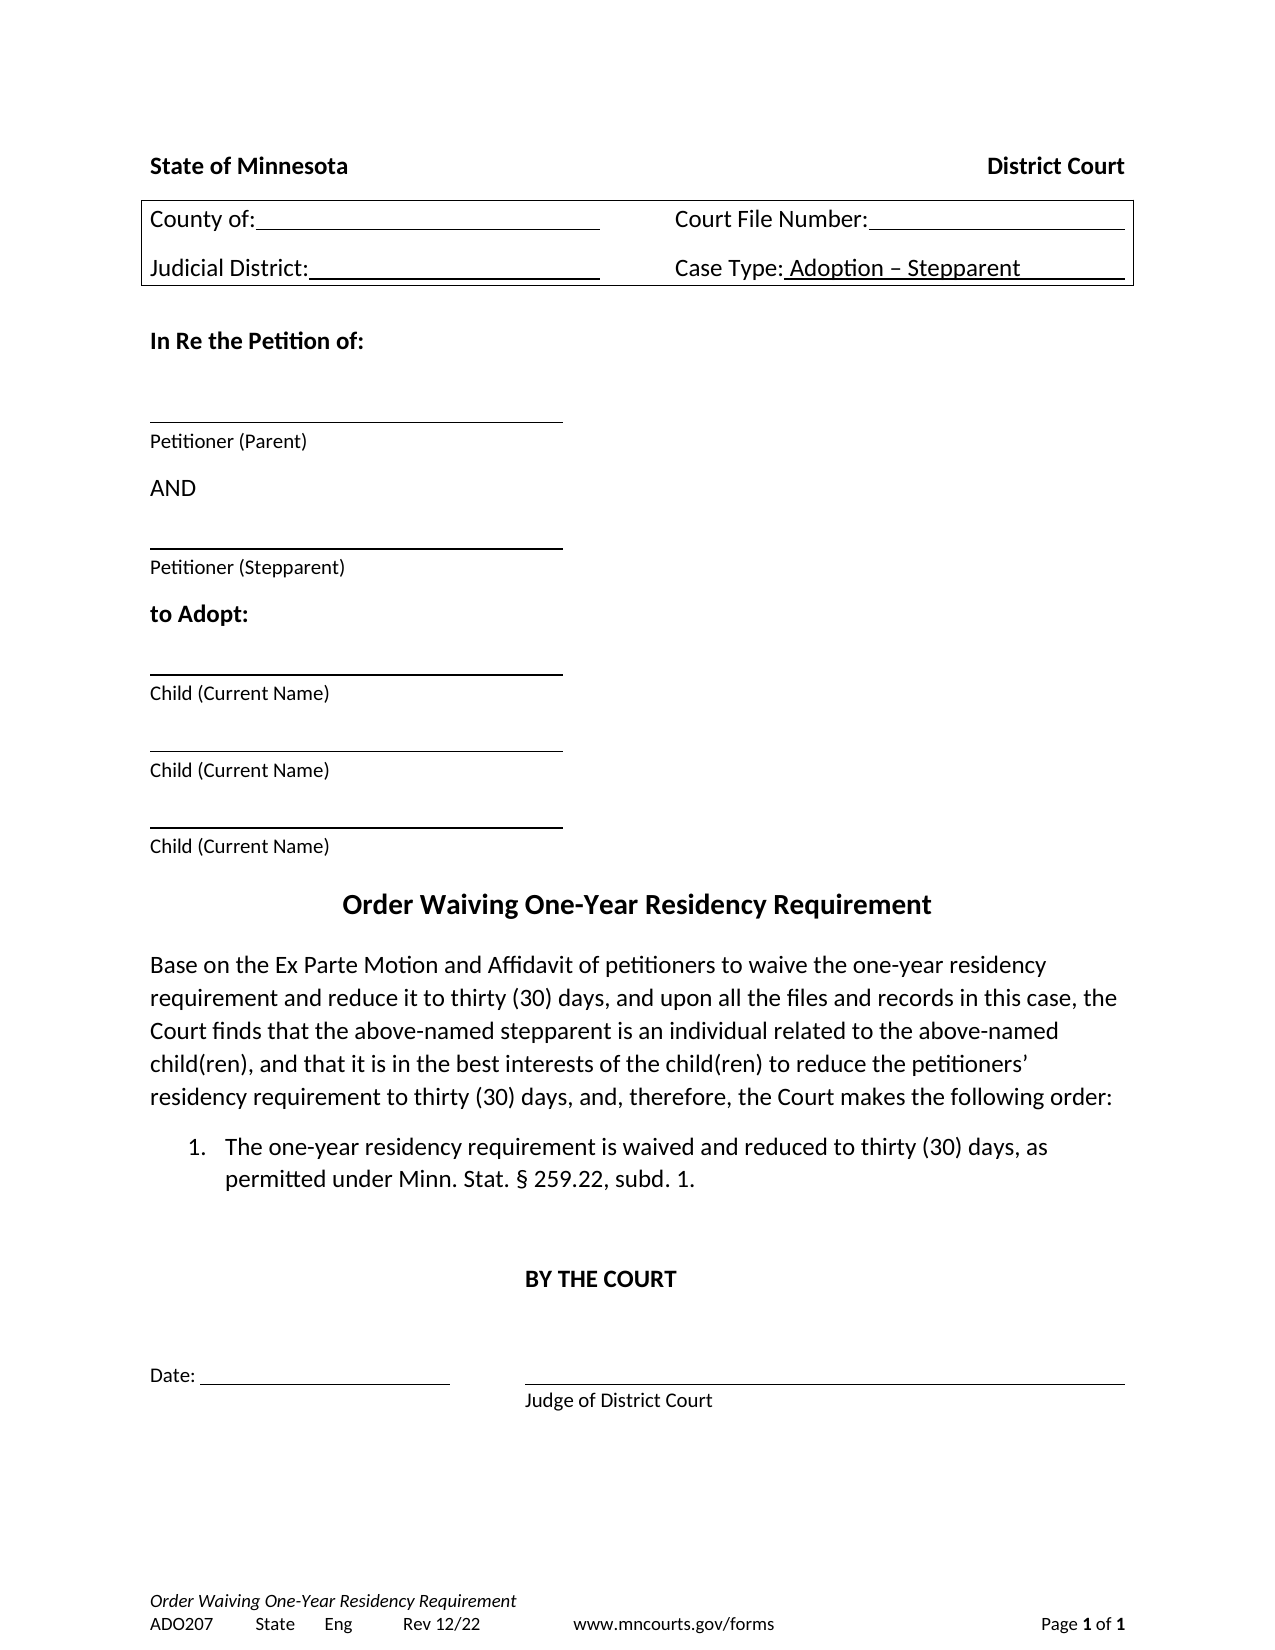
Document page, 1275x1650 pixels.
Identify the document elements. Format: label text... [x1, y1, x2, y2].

text Date: [150, 1362, 1125, 1387]
text Judge of District Court [150, 1387, 1125, 1413]
text to Adopt: [150, 598, 1125, 629]
text BY THE COURT [525, 1263, 1125, 1293]
text AND [150, 472, 1125, 503]
list The one-year residency requirement is waived and reduced to thirty (30) days, as permitted under Minn. Stat. § 259.22, subd. 1. [187, 1131, 1125, 1194]
text State of Minnesota District Court [150, 150, 1125, 181]
text Base on the Ex Parte Motion and Affidavit of petitioners to waive the one-year residency requirement and reduce it to thirty (30) days, and upon all the files and records in this case, the Court finds that the above-named stepparent is an individual related to the above-named child(ren), and that it is in the best interests of the child(ren) to reduce the petitioners’ residency requirement to thirty (30) days, and, therefore, the Court makes the following order: [150, 949, 1125, 1112]
text Petitioner (Parent) [150, 396, 1125, 454]
text Judicial District: Case Type: Adoption – Stepparent [142, 249, 1133, 285]
text Child (Current Name) [150, 724, 1125, 782]
text Child (Current Name) [150, 648, 1125, 706]
text In Re the Petition of: [150, 325, 1125, 356]
subtitle Order Waiving One-Year Residency Requirement [150, 886, 1125, 922]
text County of: Court File Number: [142, 201, 1133, 233]
text Petitioner (Stepparent) [150, 522, 1125, 580]
text Child (Current Name) [150, 801, 1125, 859]
